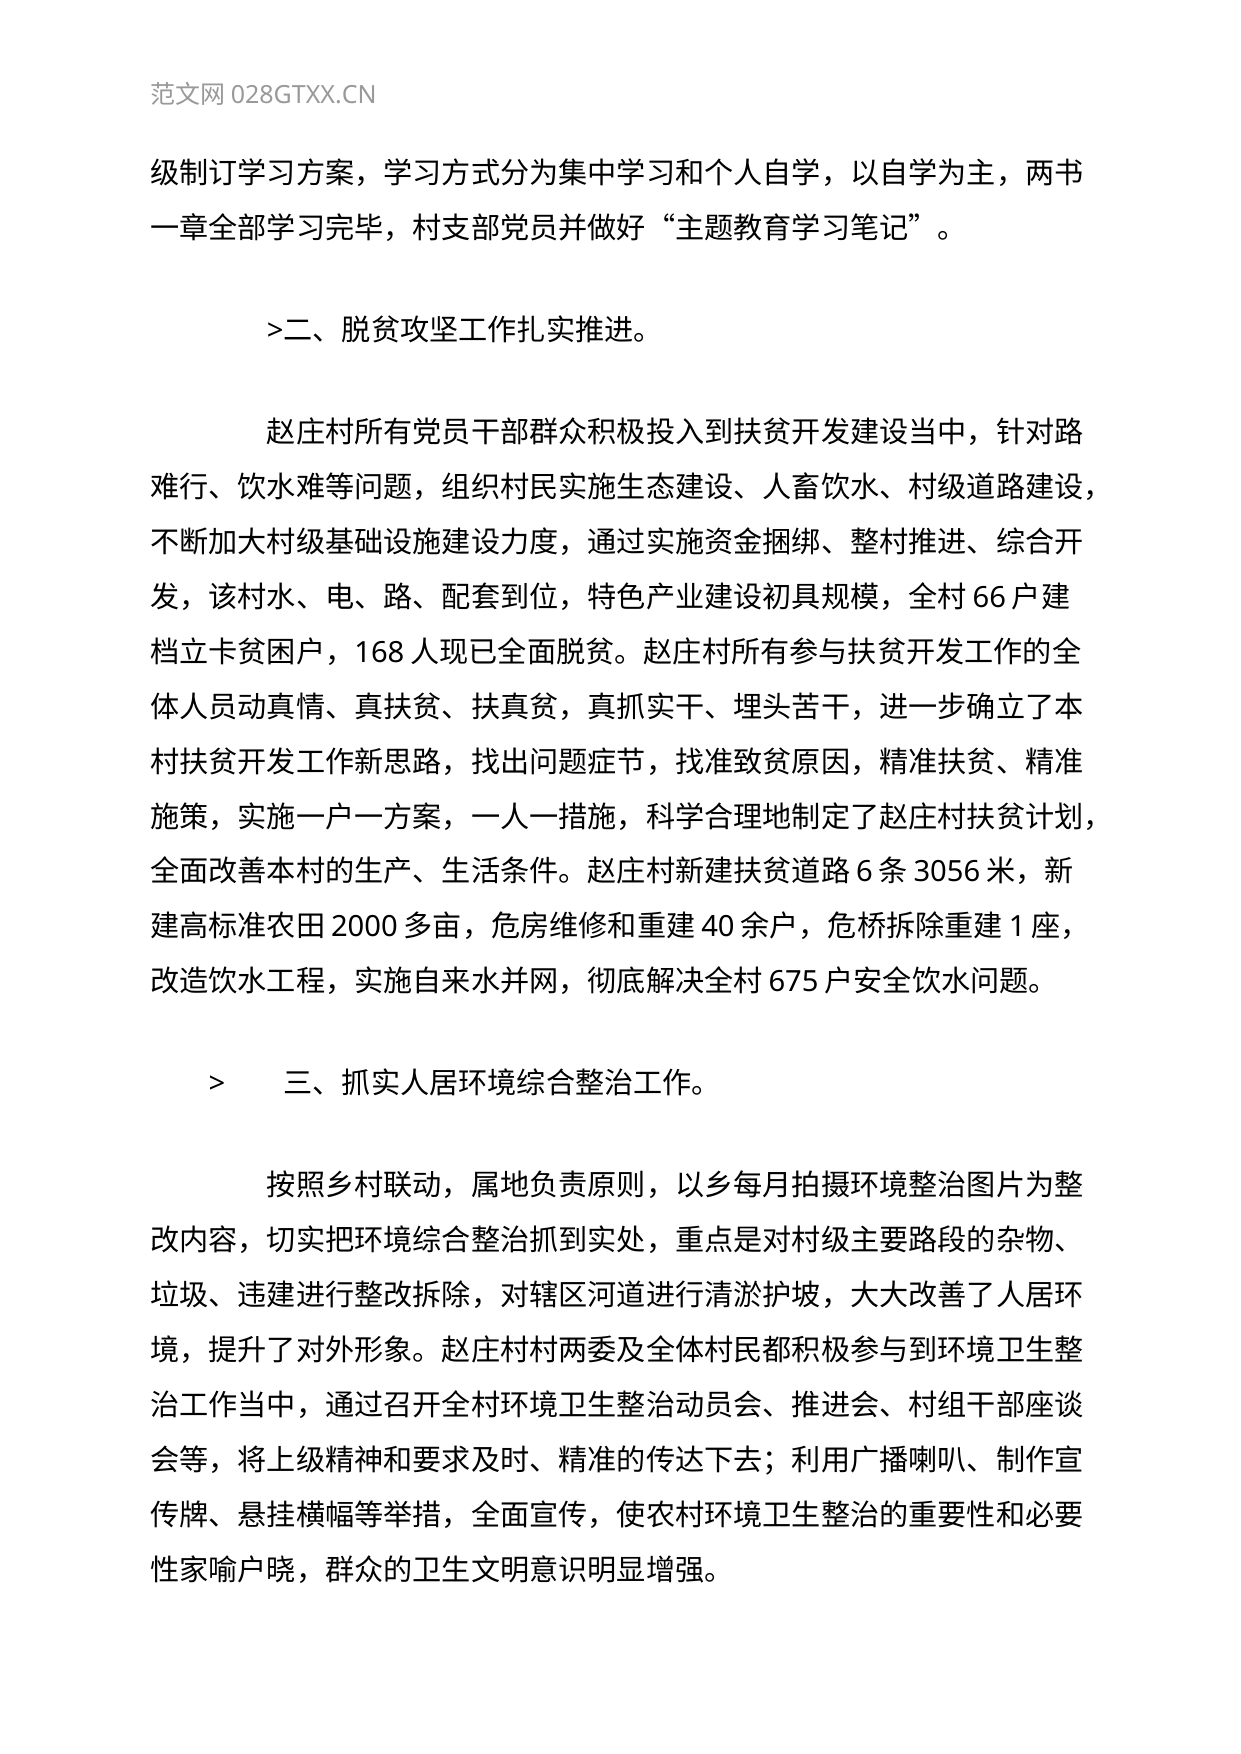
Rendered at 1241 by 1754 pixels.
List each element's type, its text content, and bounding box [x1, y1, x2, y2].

text >二、脱贫攻坚工作扎实推进。 [150, 307, 1090, 349]
text 赵庄村所有党员干部群众积极投入到扶贫开发建设当中，针对路难行、饮水难等问题，组织村民实施生态建设、人畜饮水、村级道路建设，不断加大村级基础设施建设力度，通过实施资金捆绑、整村推进、综合开发，该村水、电、路、配套到位，特色产业建设初具规模，全村66户建档立卡贫困户，168人现已全面脱贫。赵庄村所有参与扶贫开发工作的全体人员动真情、真扶贫、扶真贫，真抓实干、埋头苦干，进一步确立了本村扶贫开发工作新思路，找出问题症节，找准致贫原因，精准扶贫、精准施策，实施一户一方案，一人一措施，科学合理地制定了赵庄村扶贫计划，全面改善本村的生产、生活条件。赵庄村新建扶贫道路6条3056米，新建高标准农田2000多亩，危房维修和重建40余户，危桥拆除重建1座，改造饮水工程，实施自来水并网，彻底解决全村675户安全饮水问题。 [150, 409, 1090, 1000]
text 按照乡村联动，属地负责原则，以乡每月拍摄环境整治图片为整改内容，切实把环境综合整治抓到实处，重点是对村级主要路段的杂物、垃圾、违建进行整改拆除，对辖区河道进行清淤护坡，大大改善了人居环境，提升了对外形象。赵庄村村两委及全体村民都积极参与到环境卫生整治工作当中，通过召开全村环境卫生整治动员会、推进会、村组干部座谈会等，将上级精神和要求及时、精准的传达下去；利用广播喇叭、制作宣传牌、悬挂横幅等举措，全面宣传，使农村环境卫生整治的重要性和必要性家喻户晓，群众的卫生文明意识明显增强。 [150, 1162, 1090, 1588]
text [150, 150, 1090, 247]
text > 三、抓实人居环境综合整治工作。 [150, 1060, 1090, 1102]
